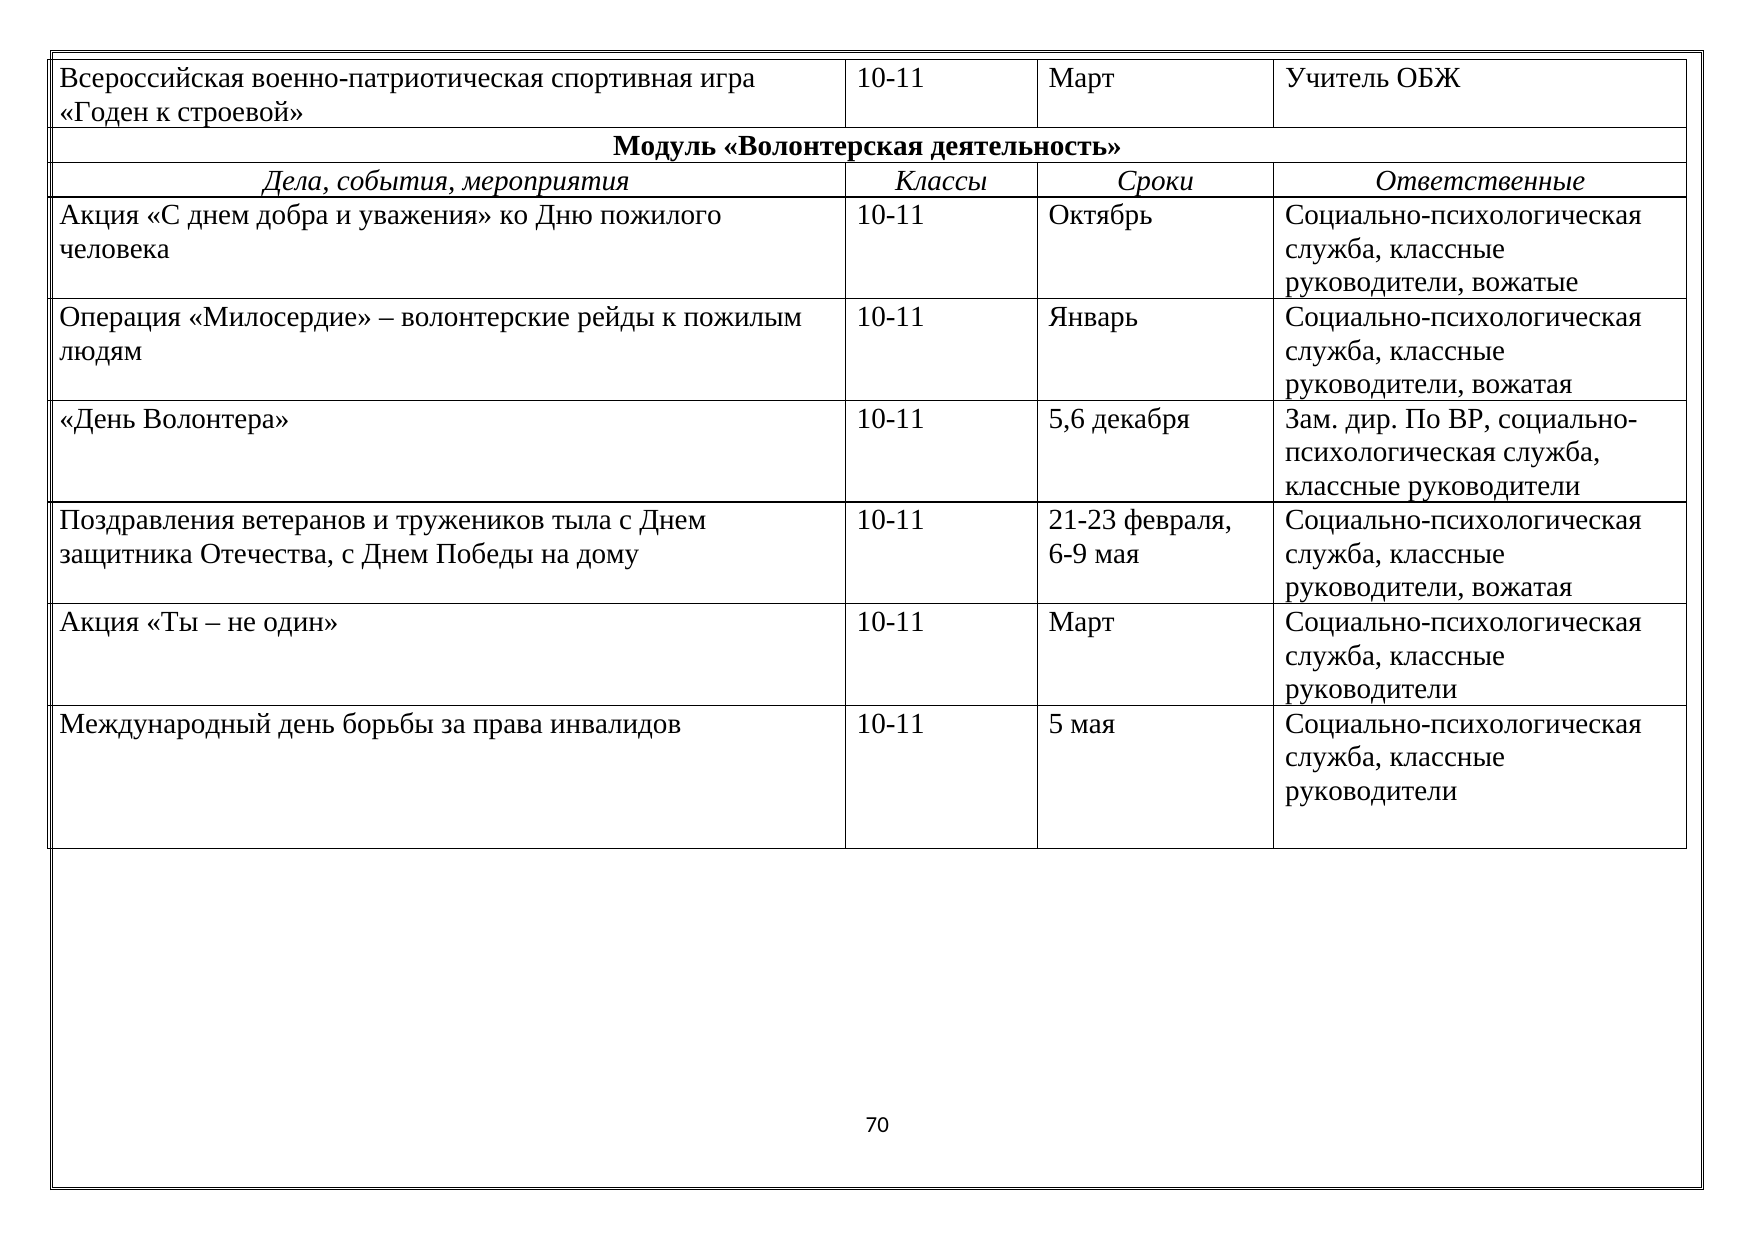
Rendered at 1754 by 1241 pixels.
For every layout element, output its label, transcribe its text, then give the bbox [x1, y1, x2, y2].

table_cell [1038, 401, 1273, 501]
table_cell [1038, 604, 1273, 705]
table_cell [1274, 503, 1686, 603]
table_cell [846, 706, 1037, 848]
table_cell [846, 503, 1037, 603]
table_cell Социально-психологическая служба, классные руководители, вожатые [1274, 198, 1686, 298]
table_cell Классы [846, 163, 1037, 196]
table_cell Всероссийская военно-патриотическая спортивная игра «Годен к строевой» [53, 60, 845, 127]
table_cell Дела, события, мероприятия [53, 163, 845, 196]
table_cell Модуль «Волонтерская деятельность» [53, 128, 1686, 162]
table_cell Январь [1038, 299, 1273, 400]
table_cell Март [1038, 60, 1273, 127]
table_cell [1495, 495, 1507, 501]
table_cell Учитель ОБЖ [1274, 60, 1686, 127]
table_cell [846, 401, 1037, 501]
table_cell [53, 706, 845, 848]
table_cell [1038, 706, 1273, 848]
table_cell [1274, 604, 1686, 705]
table_cell Ответственные [1274, 163, 1686, 196]
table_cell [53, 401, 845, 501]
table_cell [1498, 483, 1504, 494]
table_cell Акция «С днем добра и уважения» ко Дню пожилого человека [53, 198, 845, 298]
table_cell 10-11 [846, 299, 1037, 400]
table_cell Операция «Милосердие» – волонтерские рейды к пожилым людям [53, 299, 845, 400]
table_cell 10-11 [846, 198, 1037, 298]
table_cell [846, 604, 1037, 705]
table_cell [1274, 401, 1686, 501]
table_cell Октябрь [1038, 198, 1273, 298]
table_cell Сроки [1038, 163, 1273, 196]
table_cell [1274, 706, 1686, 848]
table_cell Социально-психологическая служба, классные руководители, вожатая [1274, 299, 1686, 400]
table_cell 10-11 [846, 60, 1037, 127]
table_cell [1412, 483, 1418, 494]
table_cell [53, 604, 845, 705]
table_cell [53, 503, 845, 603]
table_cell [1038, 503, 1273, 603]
